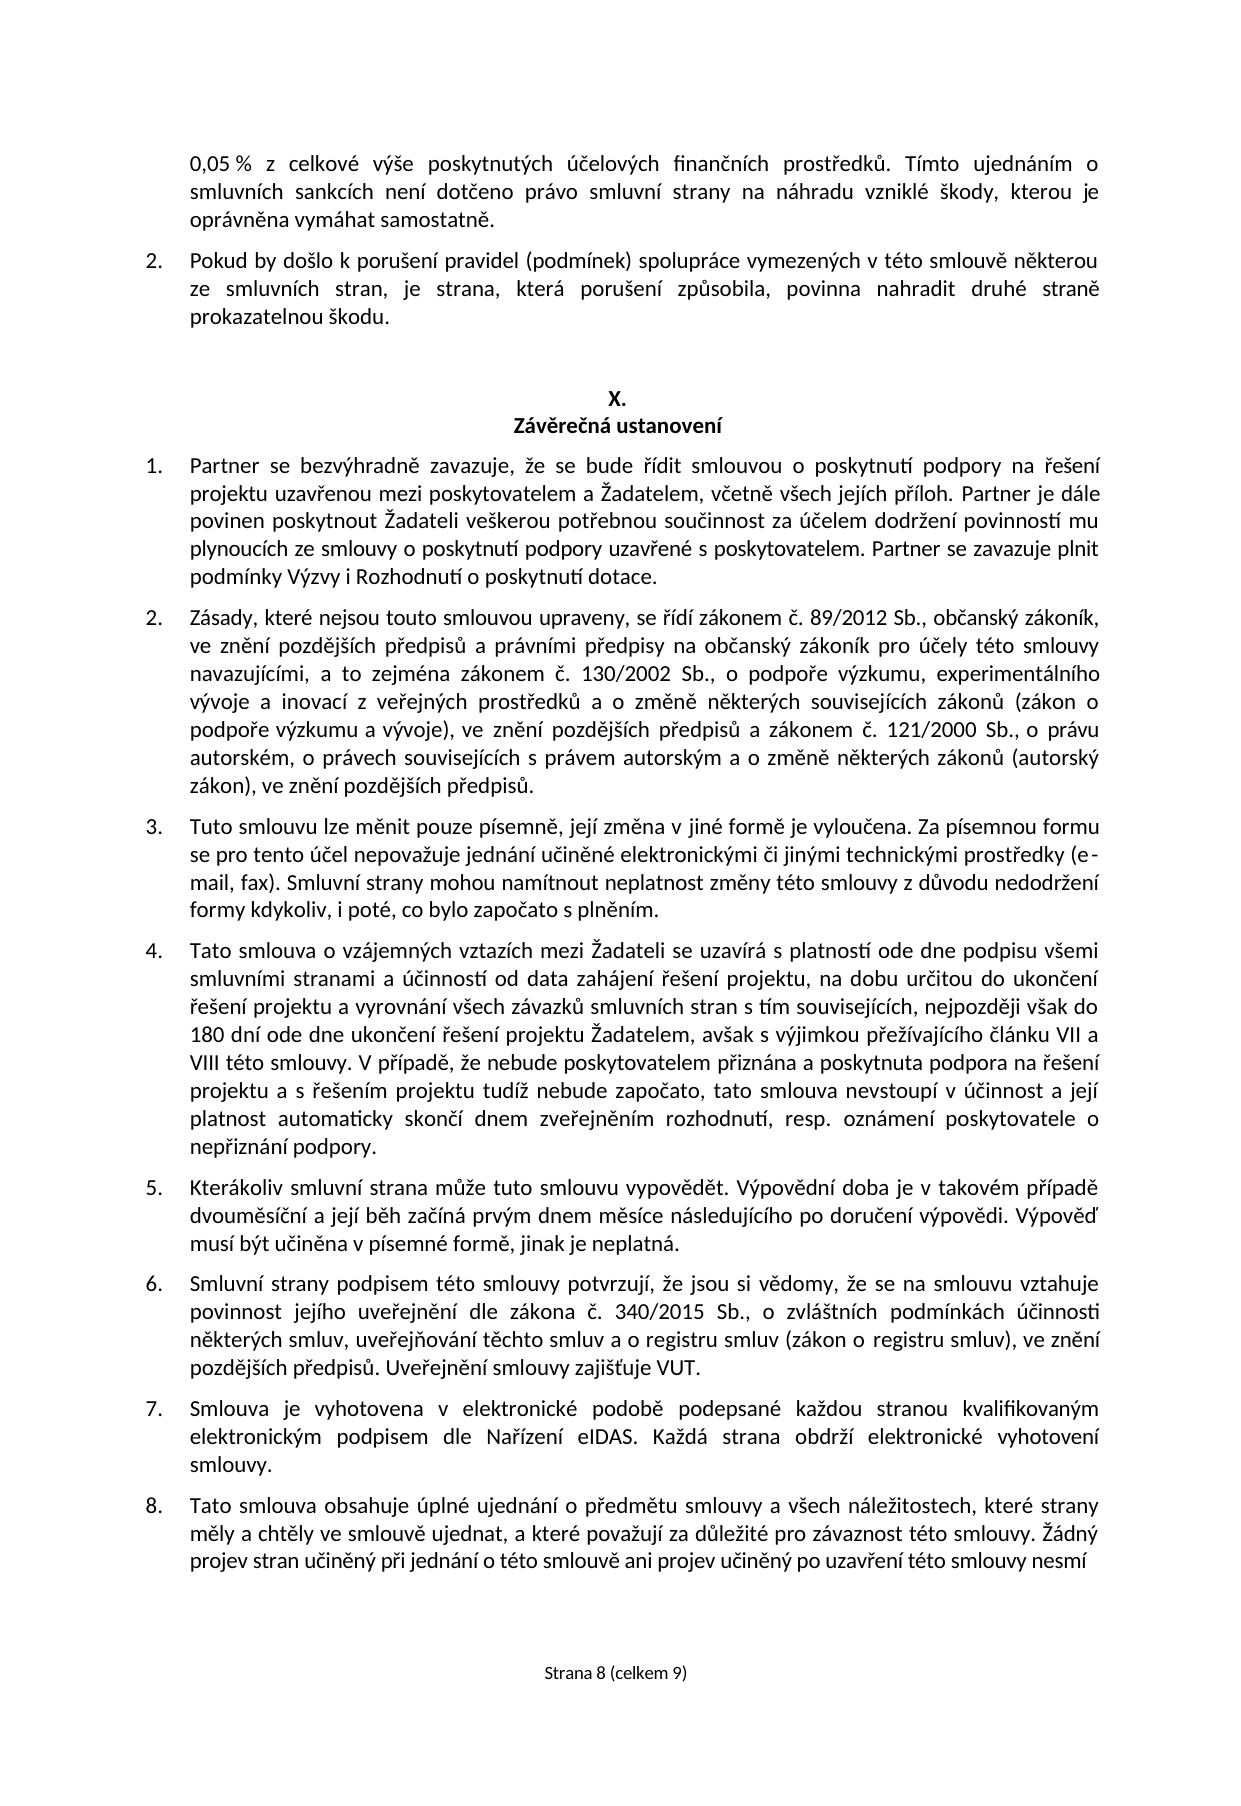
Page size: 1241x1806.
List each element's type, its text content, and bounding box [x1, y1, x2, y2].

text Závěrečná ustanovení [513, 415, 1188, 438]
text 2. Pokud by došlo k porušení pravidel (podmínek) spolupráce vymezených v této smlouvě některou ze smluvních stran, je strana, která porušení způsobila, povinna nahradit druhé straně prokazatelnou škodu. [145, 246, 1100, 330]
text 2. Zásady, které nejsou touto smlouvou upraveny, se řídí zákonem č. 89/2012 Sb., občanský zákoník, ve znění pozdějších předpisů a právními předpisy na občanský zákoník pro účely této smlouvy navazujícími, a to zejména zákonem č. 130/2002 Sb., o podpoře výzkumu, experimentálního vývoje a inovací z veřejných prostředků a o změně některých souvisejících zákonů (zákon o podpoře výzkumu a vývoje), ve znění pozdějších předpisů a zákonem č. 121/2000 Sb., o právu autorském, o právech souvisejících s právem autorským a o změně některých zákonů (autorský zákon), ve znění pozdějších předpisů. [145, 603, 1100, 799]
text Strana 8 (celkem 9) [544, 1664, 1188, 1683]
text 4. Tato smlouva o vzájemných vztazích mezi Žadateli se uzavírá s platností ode dne podpisu všemi smluvními stranami a účinností od data zahájení řešení projektu, na dobu určitou do ukončení řešení projektu a vyrovnání všech závazků smluvních stran s tím souvisejících, nejpozději však do 180 dní ode dne ukončení řešení projektu Žadatelem, avšak s výjimkou přežívajícího článku VII a VIII této smlouvy. V případě, že nebude poskytovatelem přiznána a poskytnuta podpora na řešení projektu a s řešením projektu tudíž nebude započato, tato smlouva nevstoupí v účinnost a její platnost automaticky skončí dnem zveřejněním rozhodnutí, resp. oznámení poskytovatele o nepřiznání podpory. [145, 937, 1100, 1160]
text 1. Partner se bezvýhradně zavazuje, že se bude řídit smlouvou o poskytnutí podpory na řešení projektu uzavřenou mezi poskytovatelem a Žadatelem, včetně všech jejích příloh. Partner je dále povinen poskytnout Žadateli veškerou potřebnou součinnost za účelem dodržení povinností mu plynoucích ze smlouvy o poskytnutí podpory uzavřené s poskytovatelem. Partner se zavazuje plnit podmínky Výzvy i Rozhodnutí o poskytnutí dotace. [145, 451, 1100, 590]
text 7. Smlouva je vyhotovena v elektronické podobě podepsané každou stranou kvalifikovaným elektronickým podpisem dle Nařízení eIDAS. Každá strana obdrží elektronické vyhotovení smlouvy. [145, 1394, 1100, 1478]
text 3. Tuto smlouvu lze měnit pouze písemně, její změna v jiné formě je vyloučena. Za písemnou formu se pro tento účel nepovažuje jednání učiněné elektronickými či jinými technickými prostředky (e- mail, fax). Smluvní strany mohou namítnout neplatnost změny této smlouvy z důvodu nedodržení formy kdykoliv, i poté, co bylo započato s plněním. [145, 812, 1100, 923]
text 8. Tato smlouva obsahuje úplné ujednání o předmětu smlouvy a všech náležitostech, které strany měly a chtěly ve smlouvě ujednat, a které považují za důležité pro závaznost této smlouvy. Žádný projev stran učiněný při jednání o této smlouvě ani projev učiněný po uzavření této smlouvy nesmí [145, 1491, 1100, 1574]
text 6. Smluvní strany podpisem této smlouvy potvrzují, že jsou si vědomy, že se na smlouvu vztahuje povinnost jejího uveřejnění dle zákona č. 340/2015 Sb., o zvláštních podmínkách účinnosti některých smluv, uveřejňování těchto smluv a o registru smluv (zákon o registru smluv), ve znění pozdějších předpisů. Uveřejnění smlouvy zajišťuje VUT. [145, 1270, 1100, 1381]
text 5. Kterákoliv smluvní strana může tuto smlouvu vypovědět. Výpovědní doba je v takovém případě dvouměsíční a její běh začíná prvým dnem měsíce následujícího po doručení výpovědi. Výpověď musí být učiněna v písemné formě, jinak je neplatná. [145, 1173, 1100, 1257]
text X. [608, 388, 1188, 411]
text 0,05 % z celkové výše poskytnutých účelových finančních prostředků. Tímto ujednáním o smluvních sankcích není dotčeno právo smluvní strany na náhradu vzniklé škody, kterou je oprávněna vymáhat samostatně. [189, 149, 1100, 233]
